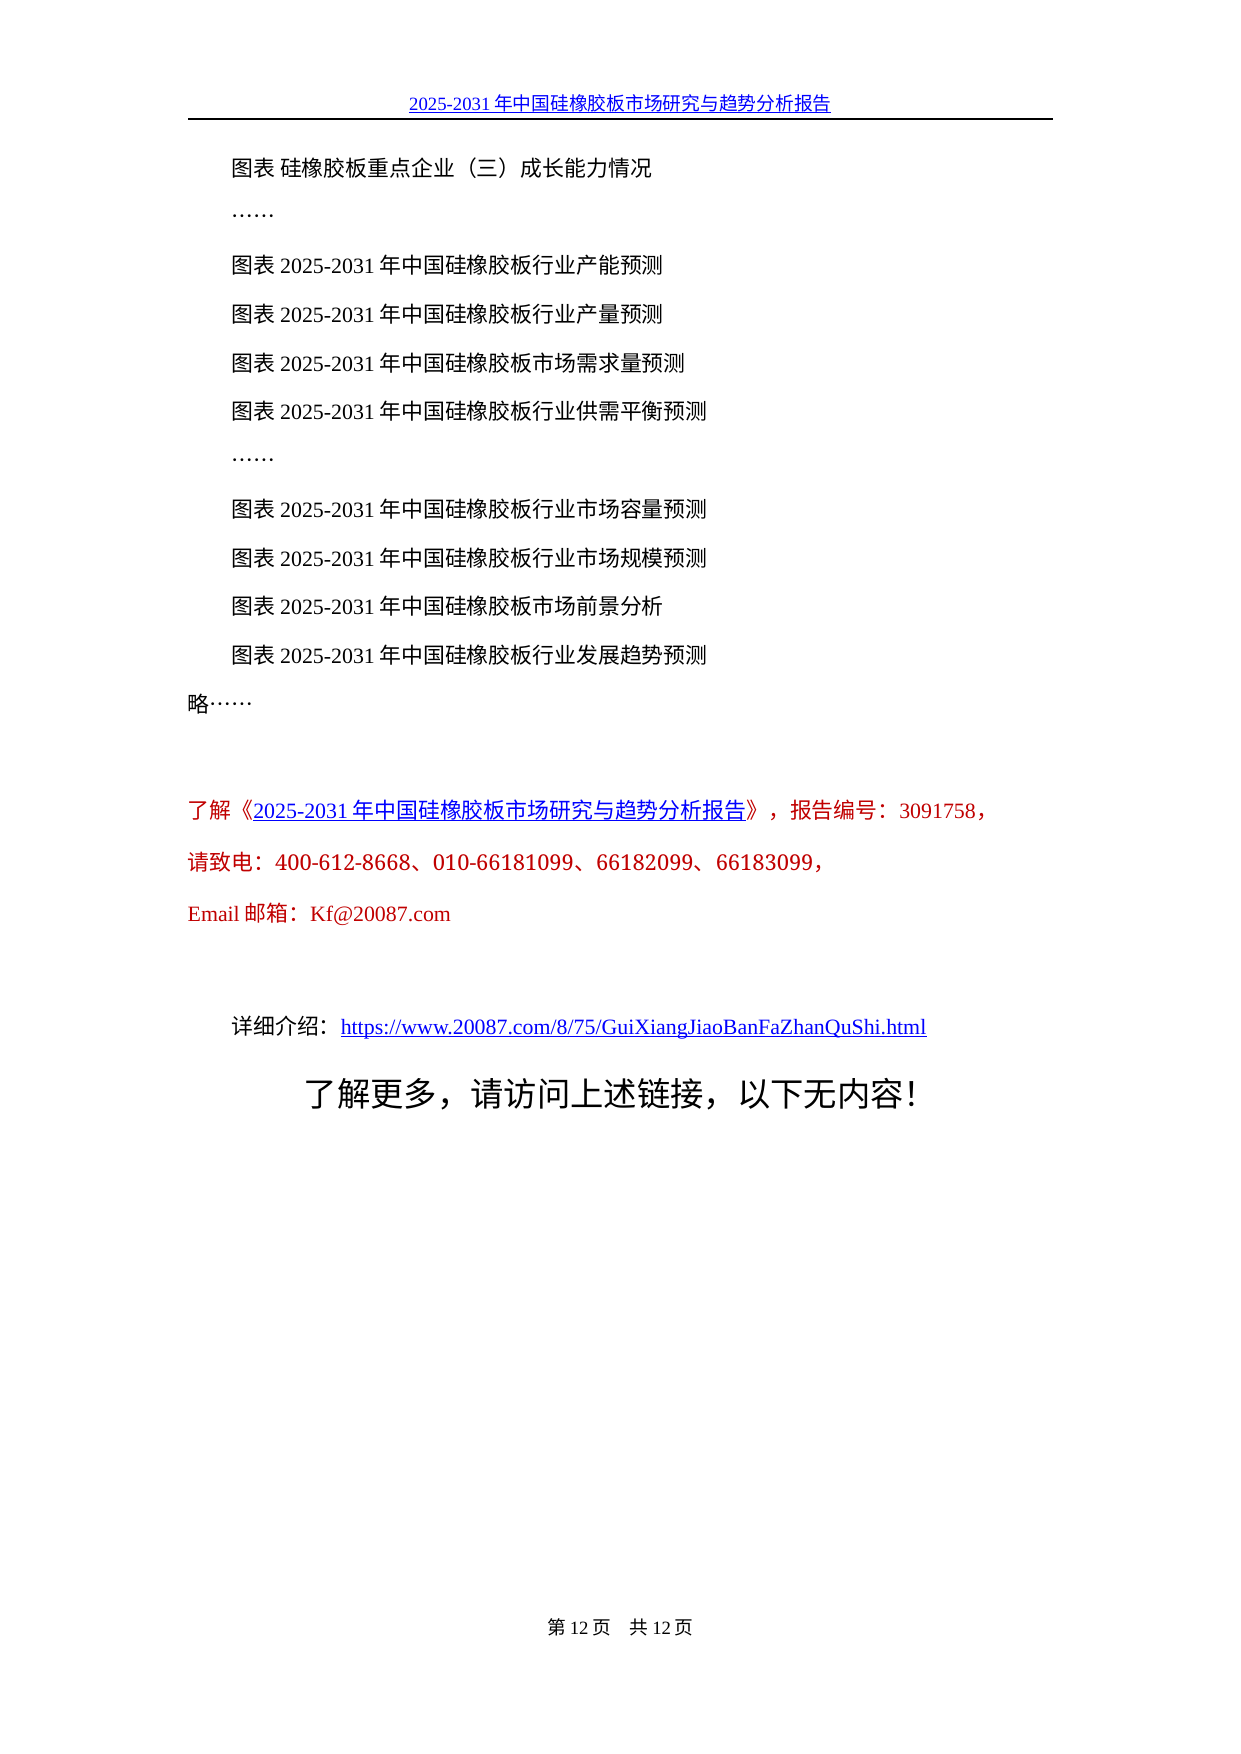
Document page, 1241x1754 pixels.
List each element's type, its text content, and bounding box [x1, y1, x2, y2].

text 请致电：400-612-8668、010-66181099、66182099、66183099， [187, 844, 1053, 877]
title 了解更多，请访问上述链接，以下无内容！ [187, 1059, 1053, 1124]
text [187, 150, 1053, 719]
text 了解《2025-2031年中国硅橡胶板市场研究与趋势分析报告》，报告编号：3091758， [187, 793, 1053, 825]
text 详细介绍：https://www.20087.com/8/75/GuiXiangJiaoBanFaZhanQuShi.html [187, 1009, 1053, 1041]
text Email邮箱：Kf@20087.com [187, 896, 1053, 928]
